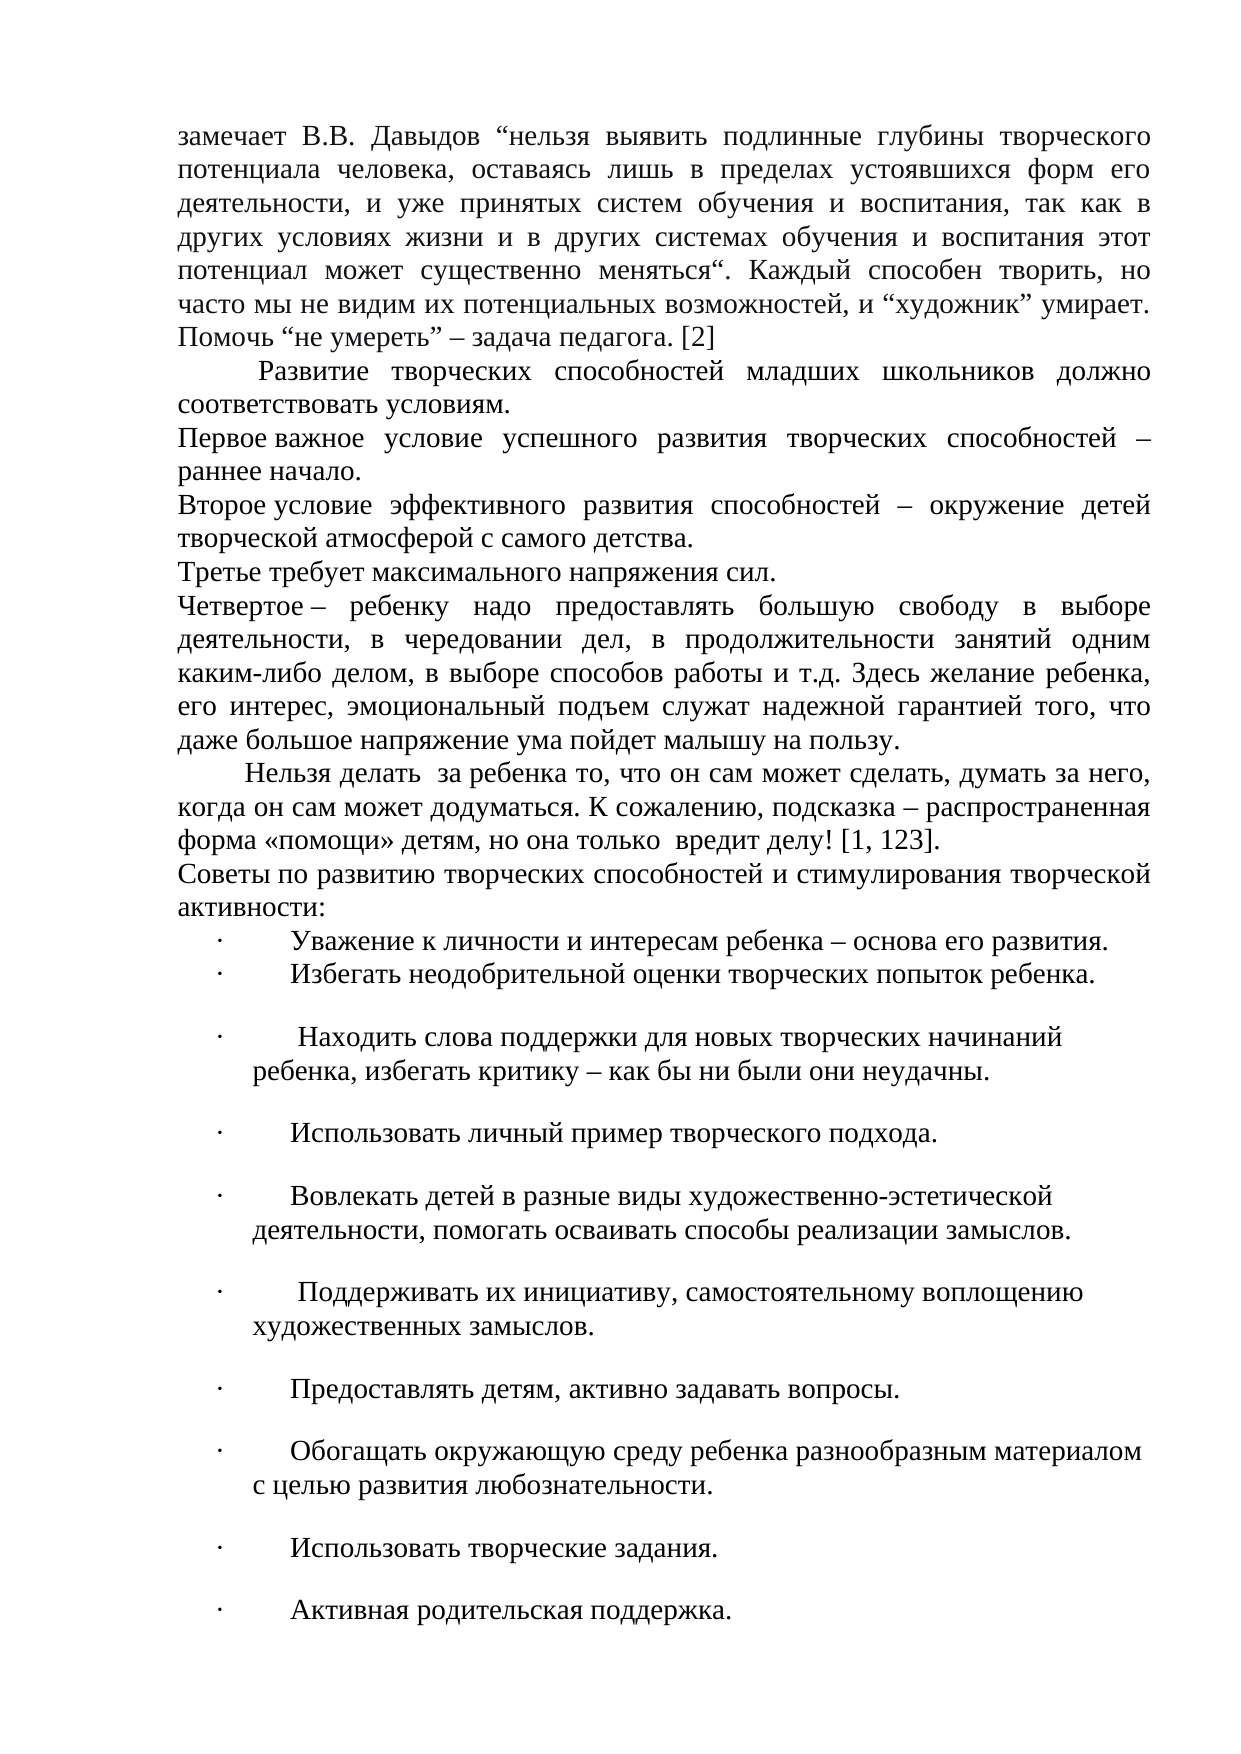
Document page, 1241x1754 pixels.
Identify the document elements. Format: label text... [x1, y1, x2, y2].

text Советы по развитию творческих способностей и стимулирования творческой активности: [177, 856, 1152, 923]
text Второе условие эффективного развития способностей – окружение детей творческой атмосферой с самого детства. [177, 487, 1152, 554]
text · Избегать неодобрительной оценки творческих попыток ребенка. [215, 957, 1152, 990]
text · Уважение к личности и интересам ребенка – основа его развития. [215, 923, 1152, 957]
text · Поддерживать их инициативу, самостоятельному воплощению художественных замыслов. [215, 1274, 1152, 1342]
text · Активная родительская поддержка. [215, 1592, 1152, 1626]
text Первое важное условие успешного развития творческих способностей – раннее начало. [177, 420, 1152, 487]
text · Использовать творческие задания. [215, 1530, 1152, 1563]
text · Обогащать окружающую среду ребенка разнообразным материалом с целью развития любознательности. [215, 1433, 1152, 1501]
text Нельзя делать за ребенка то, что он сам может сделать, думать за него, когда он сам может додуматься. К сожалению, подсказка – распространенная форма «помощи» детям, но она только вредит делу! [1, 123]. [177, 755, 1152, 856]
text · Предоставлять детям, активно задавать вопросы. [215, 1371, 1152, 1404]
text Третье требует максимального напряжения сил. [177, 554, 1152, 588]
text · Использовать личный пример творческого подхода. [215, 1116, 1152, 1149]
text Четвертое – ребенку надо предоставлять большую свободу в выборе деятельности, в чередовании дел, в продолжительности занятий одним каким-либо делом, в выборе способов работы и т.д. Здесь желание ребенка, его интерес, эмоциональный подъем служат надежной гарантией того, что даже большое напряжение ума пойдет малышу на пользу. [177, 588, 1152, 755]
text Развитие творческих способностей младших школьников должно соответствовать условиям. [177, 353, 1152, 420]
text · Находить слова поддержки для новых творческих начинаний ребенка, избегать критику – как бы ни были они неудачны. [215, 1019, 1152, 1086]
text · Вовлекать детей в разные виды художественно-эстетической деятельности, помогать осваивать способы реализации замыслов. [215, 1178, 1152, 1245]
